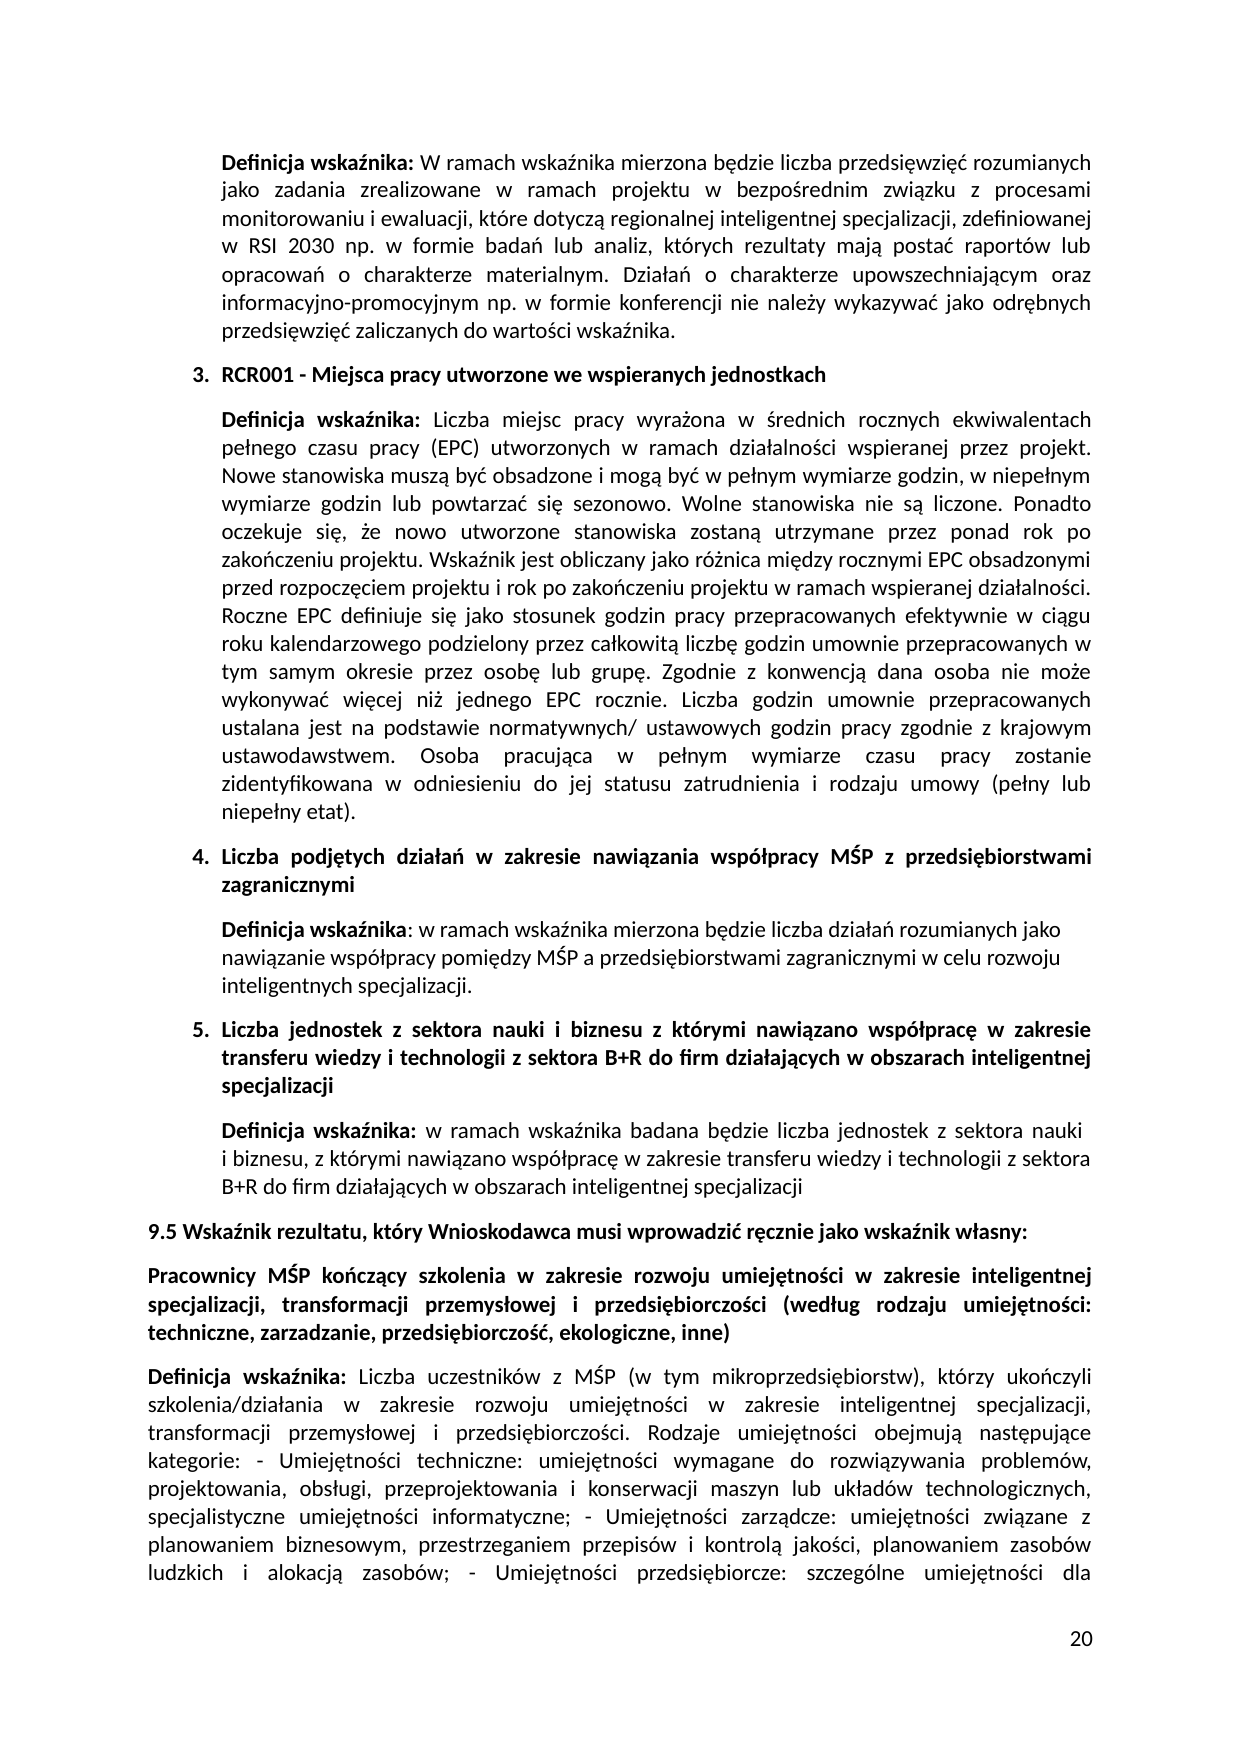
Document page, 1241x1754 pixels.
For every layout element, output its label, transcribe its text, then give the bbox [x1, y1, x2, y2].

list Liczba podjętych działań w zakresie nawiązania współpracy MŚP z przedsiębiorstwami zagranicznymi [192, 842, 1093, 898]
text Pracownicy MŚP kończący szkolenia w zakresie rozwoju umiejętności w zakresie inteligentnej specjalizacji, transformacji przemysłowej i przedsiębiorczości (według rodzaju umiejętności: techniczne, zarzadzanie, przedsiębiorczość, ekologiczne, inne) [148, 1262, 1093, 1346]
text Definicja wskaźnika: w ramach wskaźnika badana będzie liczba jednostek z sektora nauki i biznesu, z którymi nawiązano współpracę w zakresie transferu wiedzy i technologii z sektora B+R do firm działających w obszarach inteligentnej specjalizacji [221, 1116, 1093, 1200]
text Definicja wskaźnika: w ramach wskaźnika mierzona będzie liczba działań rozumianych jako nawiązanie współpracy pomiędzy MŚP a przedsiębiorstwami zagranicznymi w celu rozwoju inteligentnych specjalizacji. [221, 915, 1093, 999]
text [148, 1362, 1093, 1587]
list Definicja wskaźnika: Liczba miejsc pracy wyrażona w średnich rocznych ekwiwalentach pełnego czasu pracy (EPC) utworzonych w ramach działalności wspieranej przez projekt. Nowe stanowiska muszą być obsadzone i mogą być w pełnym wymiarze godzin, w niepełnym wymiarze godzin lub powtarzać się sezonowo. Wolne stanowiska nie są liczone. Ponadto oczekuje się, że nowo utworzone stanowiska zostaną utrzymane przez ponad rok po zakończeniu projektu. Wskaźnik jest obliczany jako różnica między rocznymi EPC obsadzonymi przed rozpoczęciem projektu i rok po zakończeniu projektu w ramach wspieranej działalności. Roczne EPC definiuje się jako stosunek godzin pracy przepracowanych efektywnie w ciągu roku kalendarzowego podzielony przez całkowitą liczbę godzin umownie przepracowanych w tym samym okresie przez osobę lub grupę. Zgodnie z konwencją dana osoba nie może wykonywać więcej niż jednego EPC rocznie. Liczba godzin umownie przepracowanych ustalana jest na podstawie normatywnych/ ustawowych godzin pracy zgodnie z krajowym ustawodawstwem. Osoba pracująca w pełnym wymiarze czasu pracy zostanie zidentyfikowana w odniesieniu do jej statusu zatrudnienia i rodzaju umowy (pełny lub niepełny etat). [221, 405, 1093, 825]
list RCR001 - Miejsca pracy utworzone we wspieranych jednostkach [192, 360, 1093, 388]
text 9.5 Wskaźnik rezultatu, który Wnioskodawca musi wprowadzić ręcznie jako wskaźnik własny: [148, 1217, 1093, 1245]
list Definicja wskaźnika: W ramach wskaźnika mierzona będzie liczba przedsięwzięć rozumianych jako zadania zrealizowane w ramach projektu w bezpośrednim związku z procesami monitorowaniu i ewaluacji, które dotyczą regionalnej inteligentnej specjalizacji, zdefiniowanej w RSI 2030 np. w formie badań lub analiz, których rezultaty mają postać raportów lub opracowań o charakterze materialnym. Działań o charakterze upowszechniającym oraz informacyjno-promocyjnym np. w formie konferencji nie należy wykazywać jako odrębnych przedsięwzięć zaliczanych do wartości wskaźnika. [221, 148, 1093, 344]
list Liczba jednostek z sektora nauki i biznesu z którymi nawiązano współpracę w zakresie transferu wiedzy i technologii z sektora B+R do firm działających w obszarach inteligentnej specjalizacji [192, 1016, 1093, 1099]
